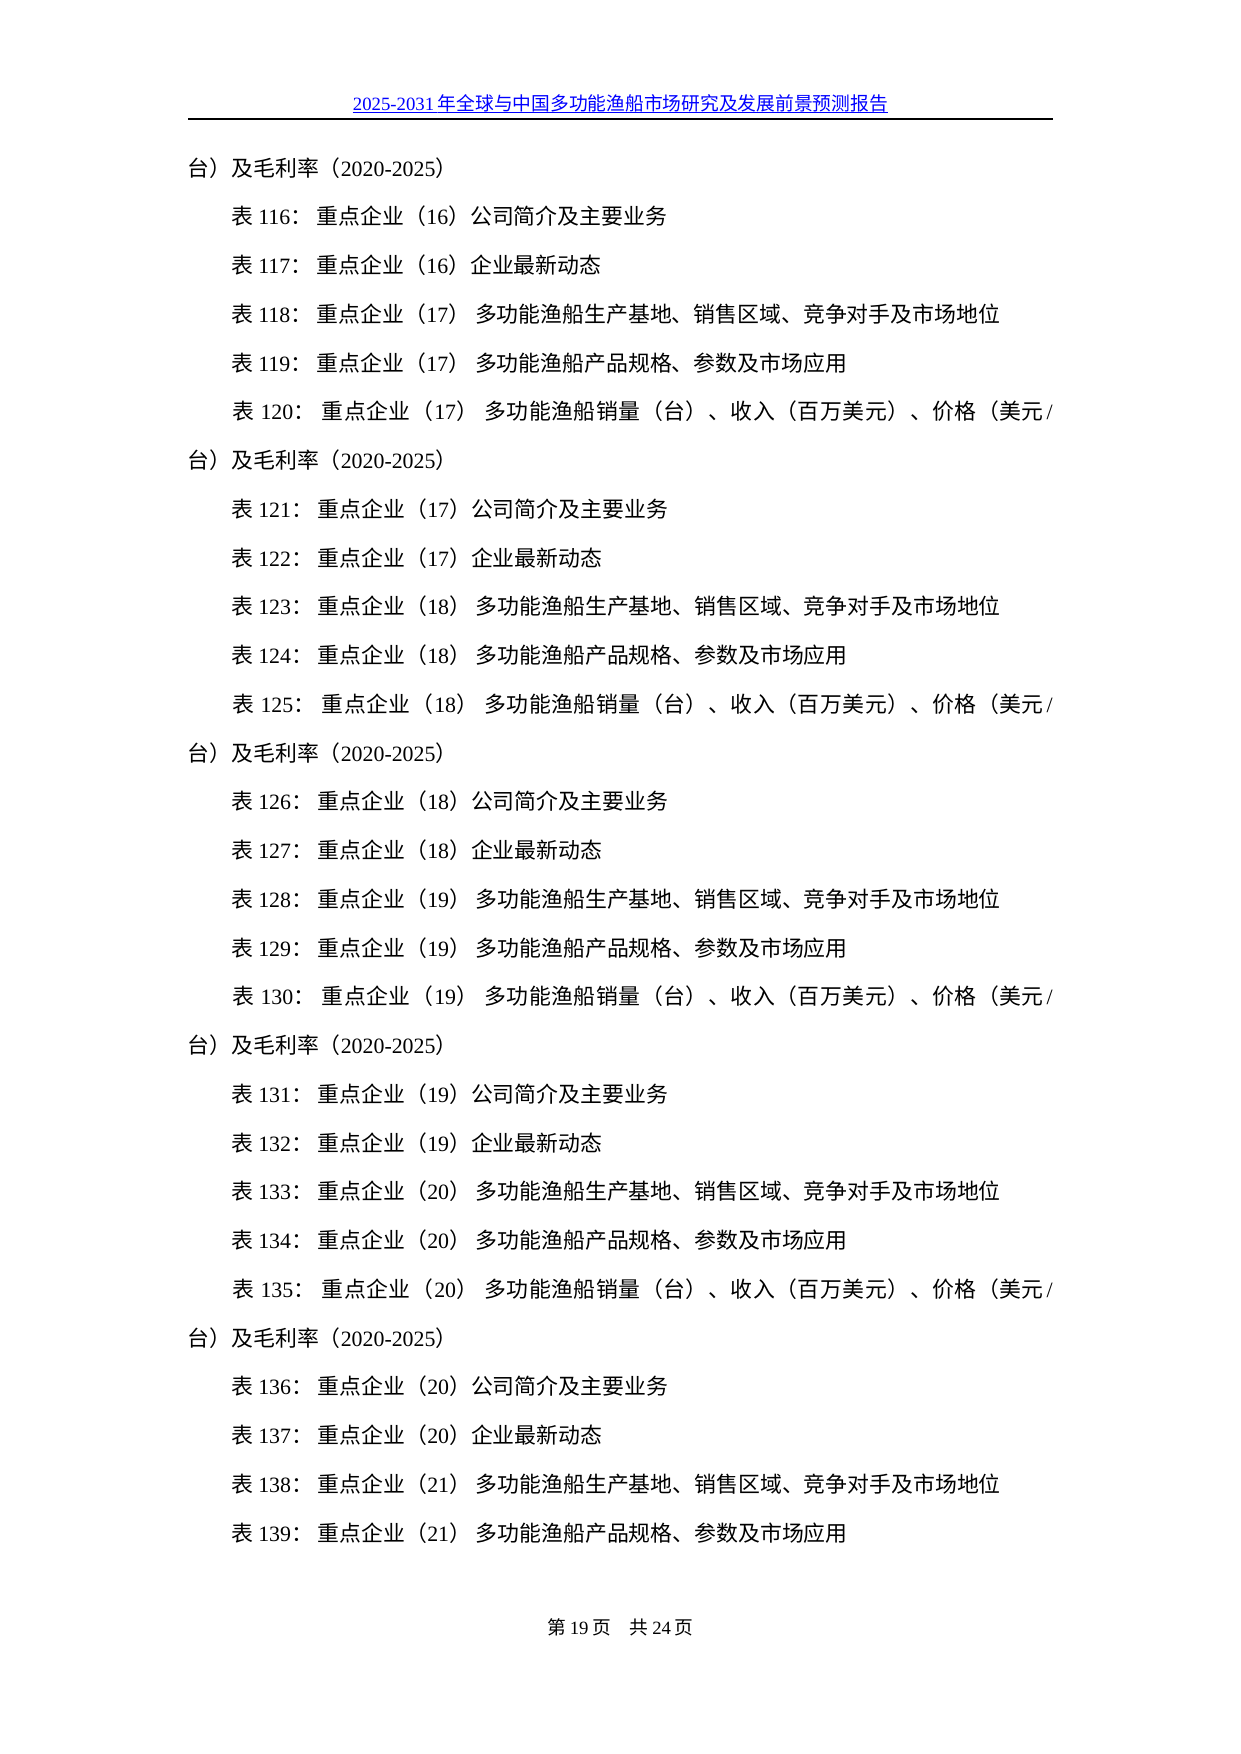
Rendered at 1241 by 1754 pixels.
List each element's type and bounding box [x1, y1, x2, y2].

text [187, 150, 1053, 1548]
